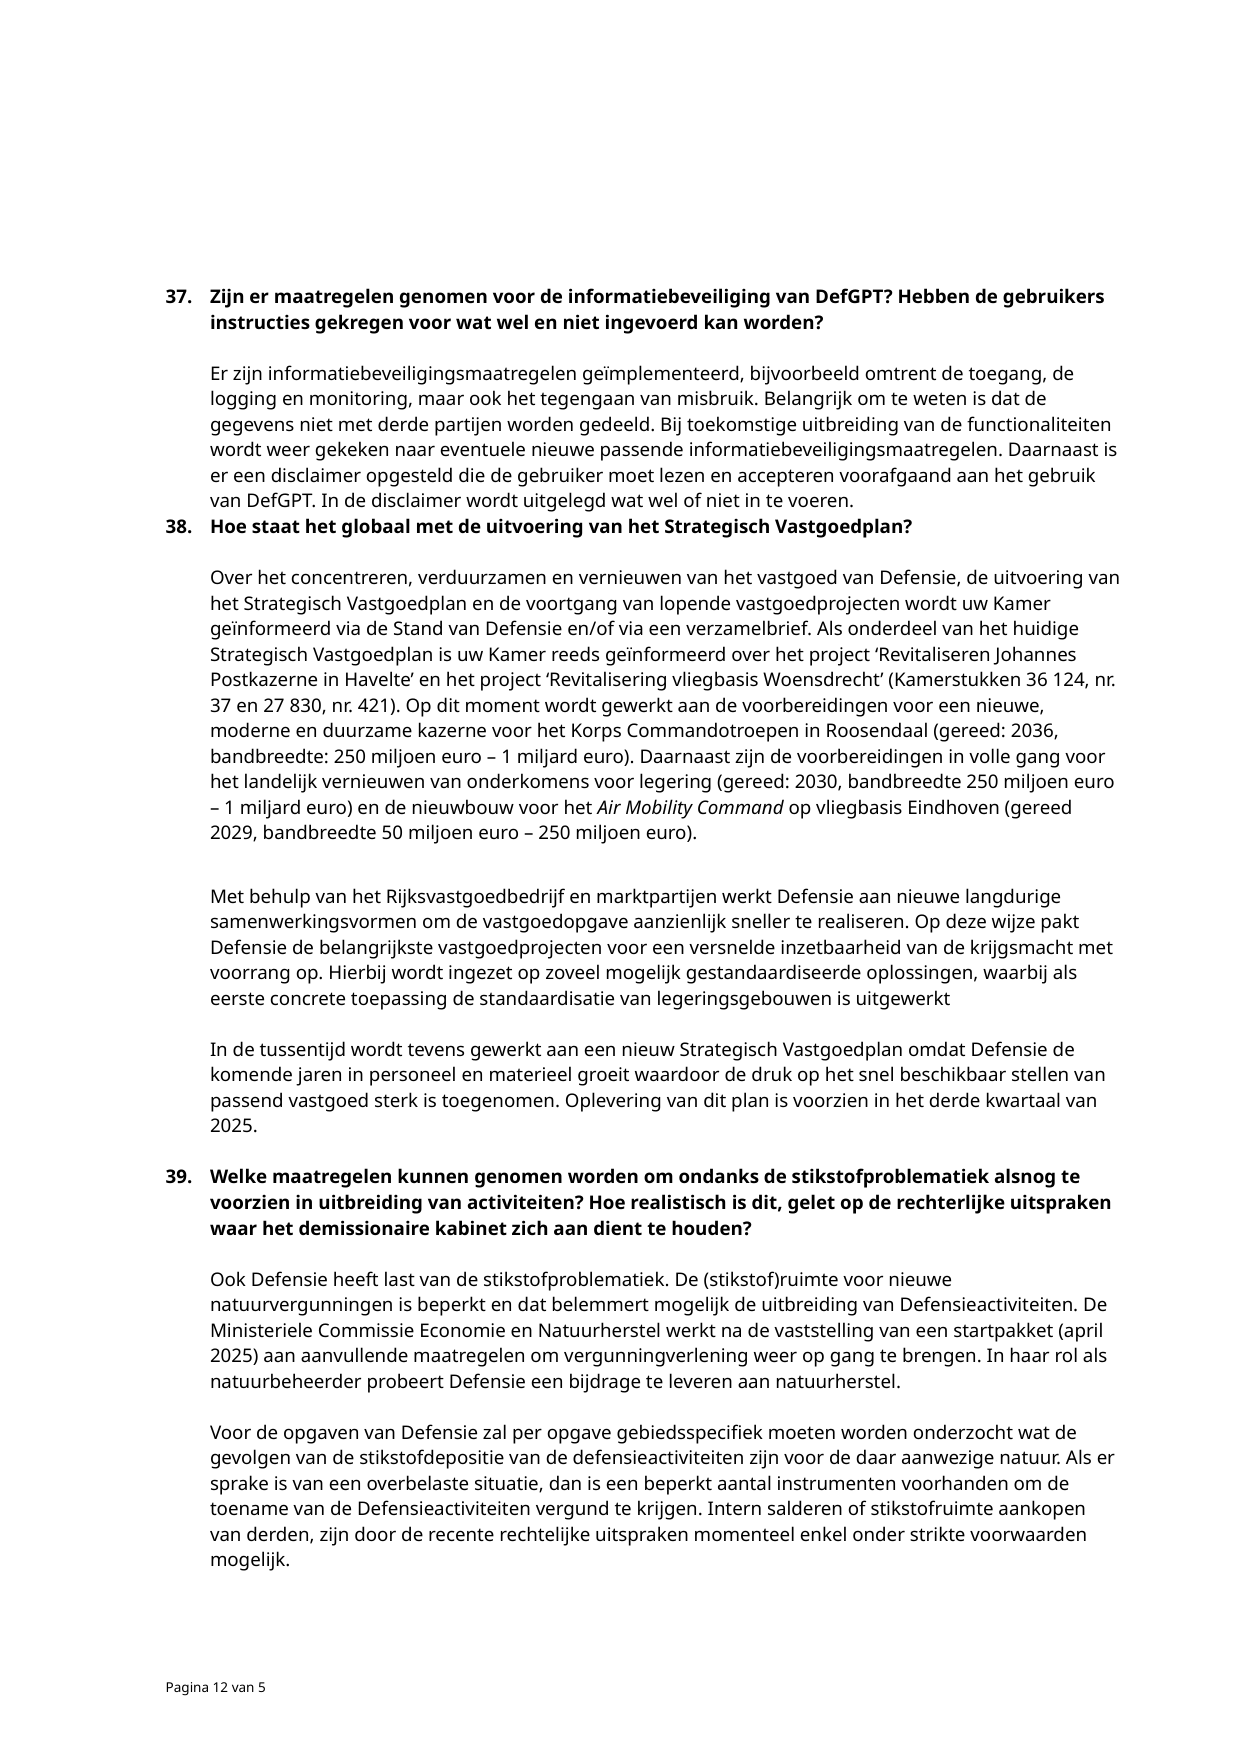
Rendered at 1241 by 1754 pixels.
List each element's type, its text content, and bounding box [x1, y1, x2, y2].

list Voor de opgaven van Defensie zal per opgave gebiedsspecifiek moeten worden onderzocht wat de gevolgen van de stikstofdepositie van de defensieactiviteiten zijn voor de daar aanwezige natuur. Als er sprake is van een overbelaste situatie, dan is een beperkt aantal instrumenten voorhanden om de toename van de Defensieactiviteiten vergund te krijgen. Intern salderen of stikstofruimte aankopen van derden, zijn door de recente rechtelijke uitspraken momenteel enkel onder strikte voorwaarden mogelijk. [210, 1419, 1122, 1572]
text Over het concentreren, verduurzamen en vernieuwen van het vastgoed van Defensie, de uitvoering van het Strategisch Vastgoedplan en de voortgang van lopende vastgoedprojecten wordt uw Kamer geïnformeerd via de Stand van Defensie en/of via een verzamelbrief. Als onderdeel van het huidige Strategisch Vastgoedplan is uw Kamer reeds geïnformeerd over het project ‘Revitaliseren Johannes Postkazerne in Havelte’ en het project ‘Revitalisering vliegbasis Woensdrecht’ (Kamerstukken 36 124, nr. 37 en 27 830, nr. 421). Op dit moment wordt gewerkt aan de voorbereidingen voor een nieuwe, moderne en duurzame kazerne voor het Korps Commandotroepen in Roosendaal (gereed: 2036, bandbreedte: 250 miljoen euro – 1 miljard euro). Daarnaast zijn de voorbereidingen in volle gang voor het landelijk vernieuwen van onderkomens voor legering (gereed: 2030, bandbreedte 250 miljoen euro – 1 miljard euro) en de nieuwbouw voor het Air Mobility Command op vliegbasis Eindhoven (gereed 2029, bandbreedte 50 miljoen euro – 250 miljoen euro). [210, 564, 1122, 845]
list Er zijn informatiebeveiligingsmaatregelen geïmplementeerd, bijvoorbeeld omtrent de toegang, de logging en monitoring, maar ook het tegengaan van misbruik. Belangrijk om te weten is dat de gegevens niet met derde partijen worden gedeeld. Bij toekomstige uitbreiding van de functionaliteiten wordt weer gekeken naar eventuele nieuwe passende informatiebeveiligingsmaatregelen. Daarnaast is er een disclaimer opgesteld die de gebruiker moet lezen en accepteren voorafgaand aan het gebruik van DefGPT. In de disclaimer wordt uitgelegd wat wel of niet in te voeren. [210, 360, 1122, 513]
list In de tussentijd wordt tevens gewerkt aan een nieuw Strategisch Vastgoedplan omdat Defensie de komende jaren in personeel en materieel groeit waardoor de druk op het snel beschikbaar stellen van passend vastgoed sterk is toegenomen. Oplevering van dit plan is voorzien in het derde kwartaal van 2025. [210, 1036, 1122, 1138]
list Welke maatregelen kunnen genomen worden om ondanks de stikstofproblematiek alsnog te voorzien in uitbreiding van activiteiten? Hoe realistisch is dit, gelet op de rechterlijke uitspraken waar het demissionaire kabinet zich aan dient te houden? [165, 1164, 1122, 1240]
list Hoe staat het globaal met de uitvoering van het Strategisch Vastgoedplan? [165, 513, 1122, 539]
list Met behulp van het Rijksvastgoedbedrijf en marktpartijen werkt Defensie aan nieuwe langdurige samenwerkingsvormen om de vastgoedopgave aanzienlijk sneller te realiseren. Op deze wijze pakt Defensie de belangrijkste vastgoedprojecten voor een versnelde inzetbaarheid van de krijgsmacht met voorrang op. Hierbij wordt ingezet op zoveel mogelijk gestandaardiseerde oplossingen, waarbij als eerste concrete toepassing de standaardisatie van legeringsgebouwen is uitgewerkt [210, 883, 1122, 1011]
list Ook Defensie heeft last van de stikstofproblematiek. De (stikstof)ruimte voor nieuwe natuurvergunningen is beperkt en dat belemmert mogelijk de uitbreiding van Defensieactiviteiten. De Ministeriele Commissie Economie en Natuurherstel werkt na de vaststelling van een startpakket (april 2025) aan aanvullende maatregelen om vergunningverlening weer op gang te brengen. In haar rol als natuurbeheerder probeert Defensie een bijdrage te leveren aan natuurherstel. [210, 1266, 1122, 1393]
list Zijn er maatregelen genomen voor de informatiebeveiliging van DefGPT? Hebben de gebruikers instructies gekregen voor wat wel en niet ingevoerd kan worden? [165, 283, 1122, 334]
